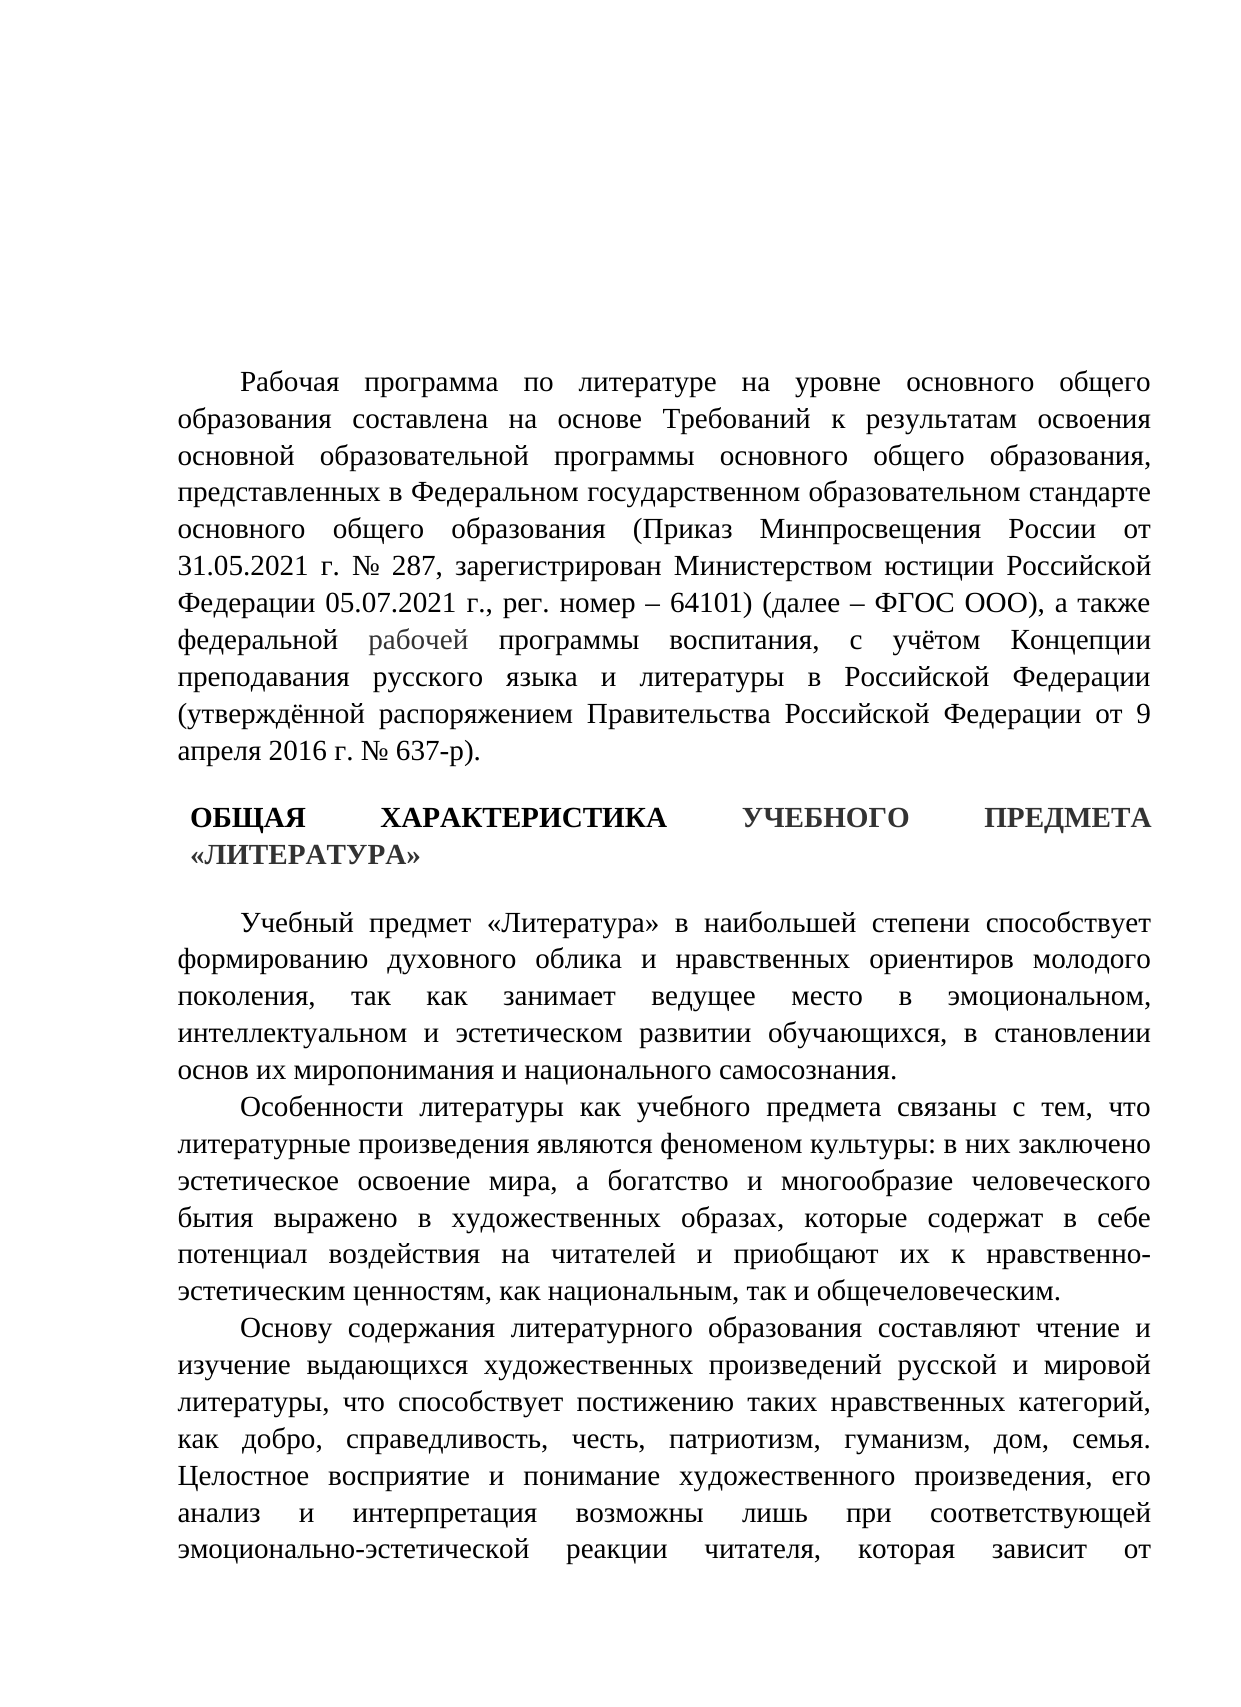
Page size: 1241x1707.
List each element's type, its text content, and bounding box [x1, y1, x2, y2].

text Особенности литературы как учебного предмета связаны с тем, что литературные произведения являются феноменом культуры: в них заключено эстетическое освоение мира, а богатство и многообразие человеческого бытия выражено в художественных образах, которые содержат в себе потенциал воздействия на читателей и приобщают их к нравственно-эстетическим ценностям, как национальным, так и общечеловеческим. [177, 1089, 1152, 1307]
text ОБЩАЯ ХАРАКТЕРИСТИКА УЧЕБНОГО ПРЕДМЕТА «ЛИТЕРАТУРА» [190, 800, 1152, 871]
text Рабочая программа по литературе на уровне основного общего образования составлена на основе Требований к результатам освоения основной образовательной программы основного общего образования, представленных в Федеральном государственном образовательном стандарте основного общего образования (Приказ Минпросвещения России от 31.05.2021 г. № 287, зарегистрирован Министерством юстиции Российской Федерации 05.07.2021 г., рег. номер – 64101) (далее – ФГОС ООО), а также федеральной рабочей программы воспитания, с учётом Концепции преподавания русского языка и литературы в Российской Федерации (утверждённой распоряжением Правительства Российской Федерации от 9 апреля 2016 г. № 637-р). [177, 364, 1152, 766]
text Учебный предмет «Литература» в наибольшей степени способствует формированию духовного облика и нравственных ориентиров молодого поколения, так как занимает ведущее место в эмоциональном, интеллектуальном и эстетическом развитии обучающихся, в становлении основ их миропонимания и национального самосознания. [177, 905, 1152, 1086]
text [177, 1310, 1152, 1565]
